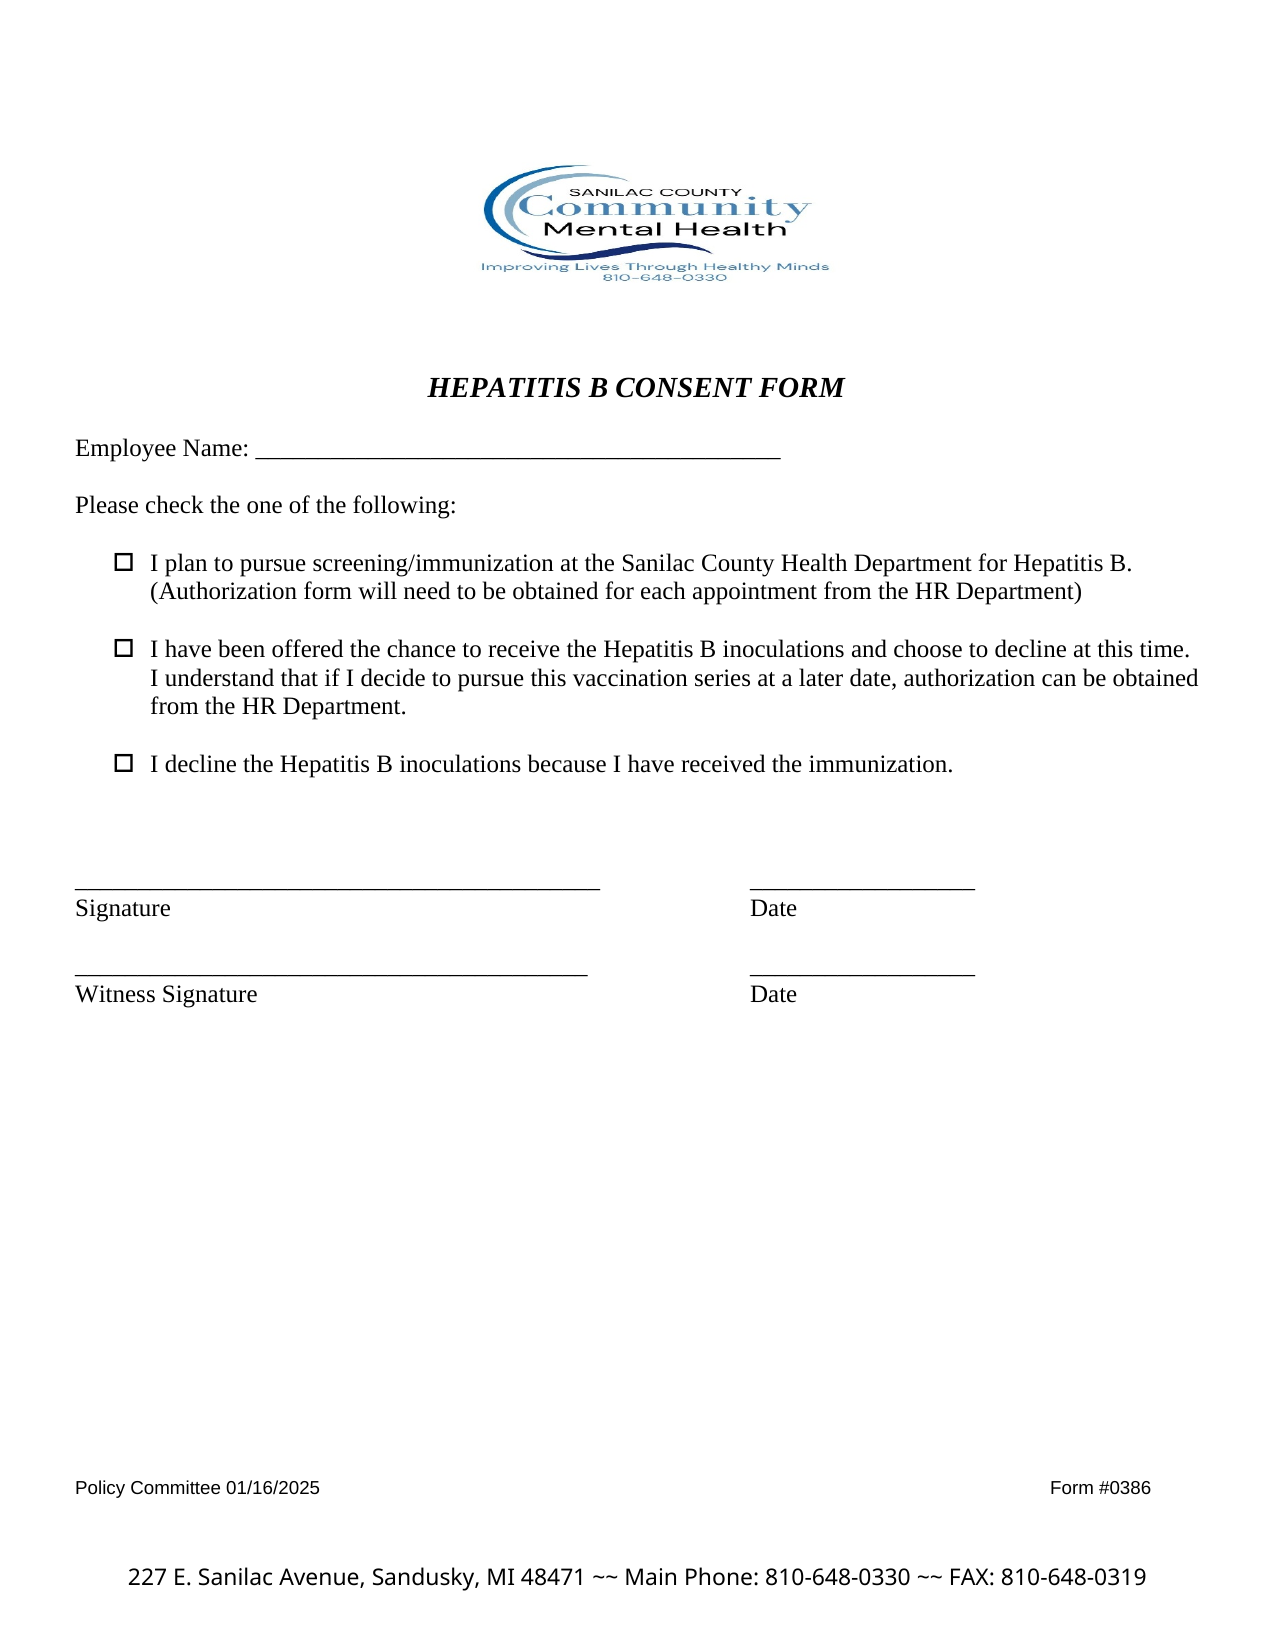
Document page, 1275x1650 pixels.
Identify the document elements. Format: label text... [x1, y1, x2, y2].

text Employee Name: __________________________________________ [75, 433, 1200, 461]
list I decline the Hepatitis B inoculations because I have received the immunization. [112, 749, 1200, 778]
text Witness Signature Date [75, 979, 1200, 1008]
text Signature Date [75, 893, 1200, 921]
list I plan to pursue screening/immunization at the Sanilac County Health Department for Hepatitis B. (Authorization form will need to be obtained for each appointment from the HR Department) [112, 548, 1200, 605]
picture [326, 75, 950, 371]
text HEPATITIS B CONSENT FORM [75, 370, 1200, 404]
text _________________________________________ __________________ [75, 950, 1200, 979]
text Please check the one of the following: [75, 490, 1200, 519]
list I have been offered the chance to receive the Hepatitis B inoculations and choose to decline at this time. I understand that if I decide to pursue this vaccination series at a later date, authorization can be obtained from the HR Department. [112, 634, 1200, 720]
text __________________________________________ __________________ [75, 864, 1200, 893]
